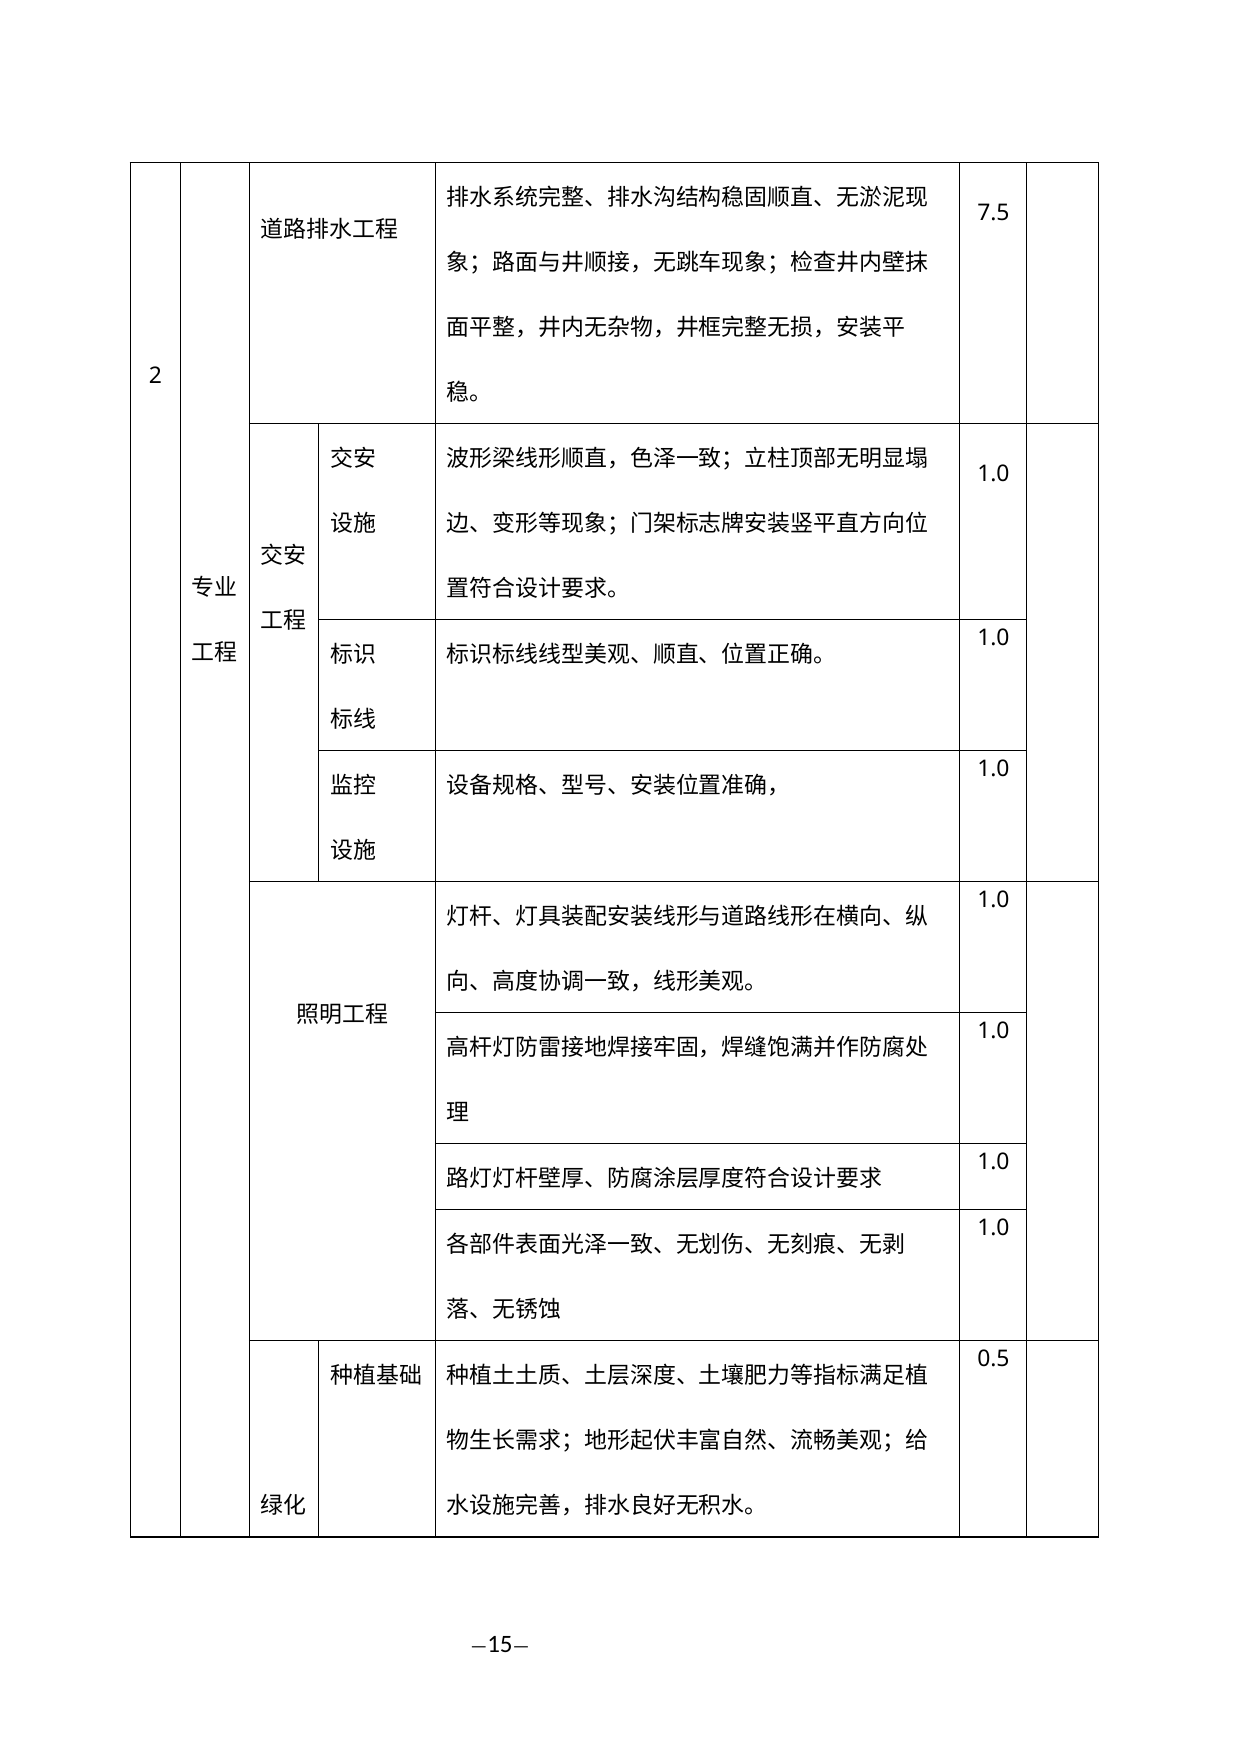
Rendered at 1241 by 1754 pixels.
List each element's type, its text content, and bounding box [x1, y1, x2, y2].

table_cell [1027, 882, 1098, 1340]
table_cell 排水系统完整、排水沟结构稳固顺直、无淤泥现象；路面与井顺接，无跳车现象；检查井内壁抹面平整，井内无杂物，井框完整无损，安装平稳。 [436, 163, 959, 423]
table_cell 1.0 [960, 1210, 1026, 1340]
table_cell 1.0 [960, 1144, 1026, 1209]
table_cell 标识标线线型美观、顺直、位置正确。 [436, 620, 959, 750]
table_cell 种植土土质、土层深度、土壤肥力等指标满足植物生长需求；地形起伏丰富自然、流畅美观；给水设施完善，排水良好无积水。 [436, 1341, 959, 1536]
table_cell 监控 设施 [319, 751, 435, 881]
table_cell 道路排水工程 [250, 163, 435, 423]
table_cell 高杆灯防雷接地焊接牢固，焊缝饱满并作防腐处理 [436, 1013, 959, 1143]
table_cell 路灯灯杆壁厚、防腐涂层厚度符合设计要求 [436, 1144, 959, 1209]
table_cell 灯杆、灯具装配安装线形与道路线形在横向、纵向、高度协调一致，线形美观。 [436, 882, 959, 1012]
table_cell 绿化 工程 [250, 1341, 318, 1536]
table_cell 1.0 [960, 620, 1026, 750]
table_cell 波形梁线形顺直，色泽一致；立柱顶部无明显塌边、变形等现象；门架标志牌安装竖平直方向位置符合设计要求。 [436, 424, 959, 619]
table_cell 1.0 [960, 424, 1026, 619]
table_cell 1.0 [960, 1013, 1026, 1143]
table_cell 交安 工程 [250, 424, 318, 881]
table_cell 1.0 [960, 882, 1026, 1012]
table_cell [1027, 1341, 1098, 1536]
table_cell 0.5 [960, 1341, 1026, 1536]
table_cell 1.0 [960, 751, 1026, 881]
table_cell 照明工程 [250, 882, 435, 1340]
table_cell 各部件表面光泽一致、无划伤、无刻痕、无剥落、无锈蚀 [436, 1210, 959, 1340]
table_cell 标识 标线 [319, 620, 435, 750]
table_cell 种植基础 [319, 1341, 435, 1536]
table_cell 7.5 [960, 163, 1026, 423]
table_cell 交安 设施 [319, 424, 435, 619]
table_cell [1027, 424, 1098, 881]
table_cell 设备规格、型号、安装位置准确， [436, 751, 959, 881]
table_cell 专业 工程 [181, 163, 249, 1536]
